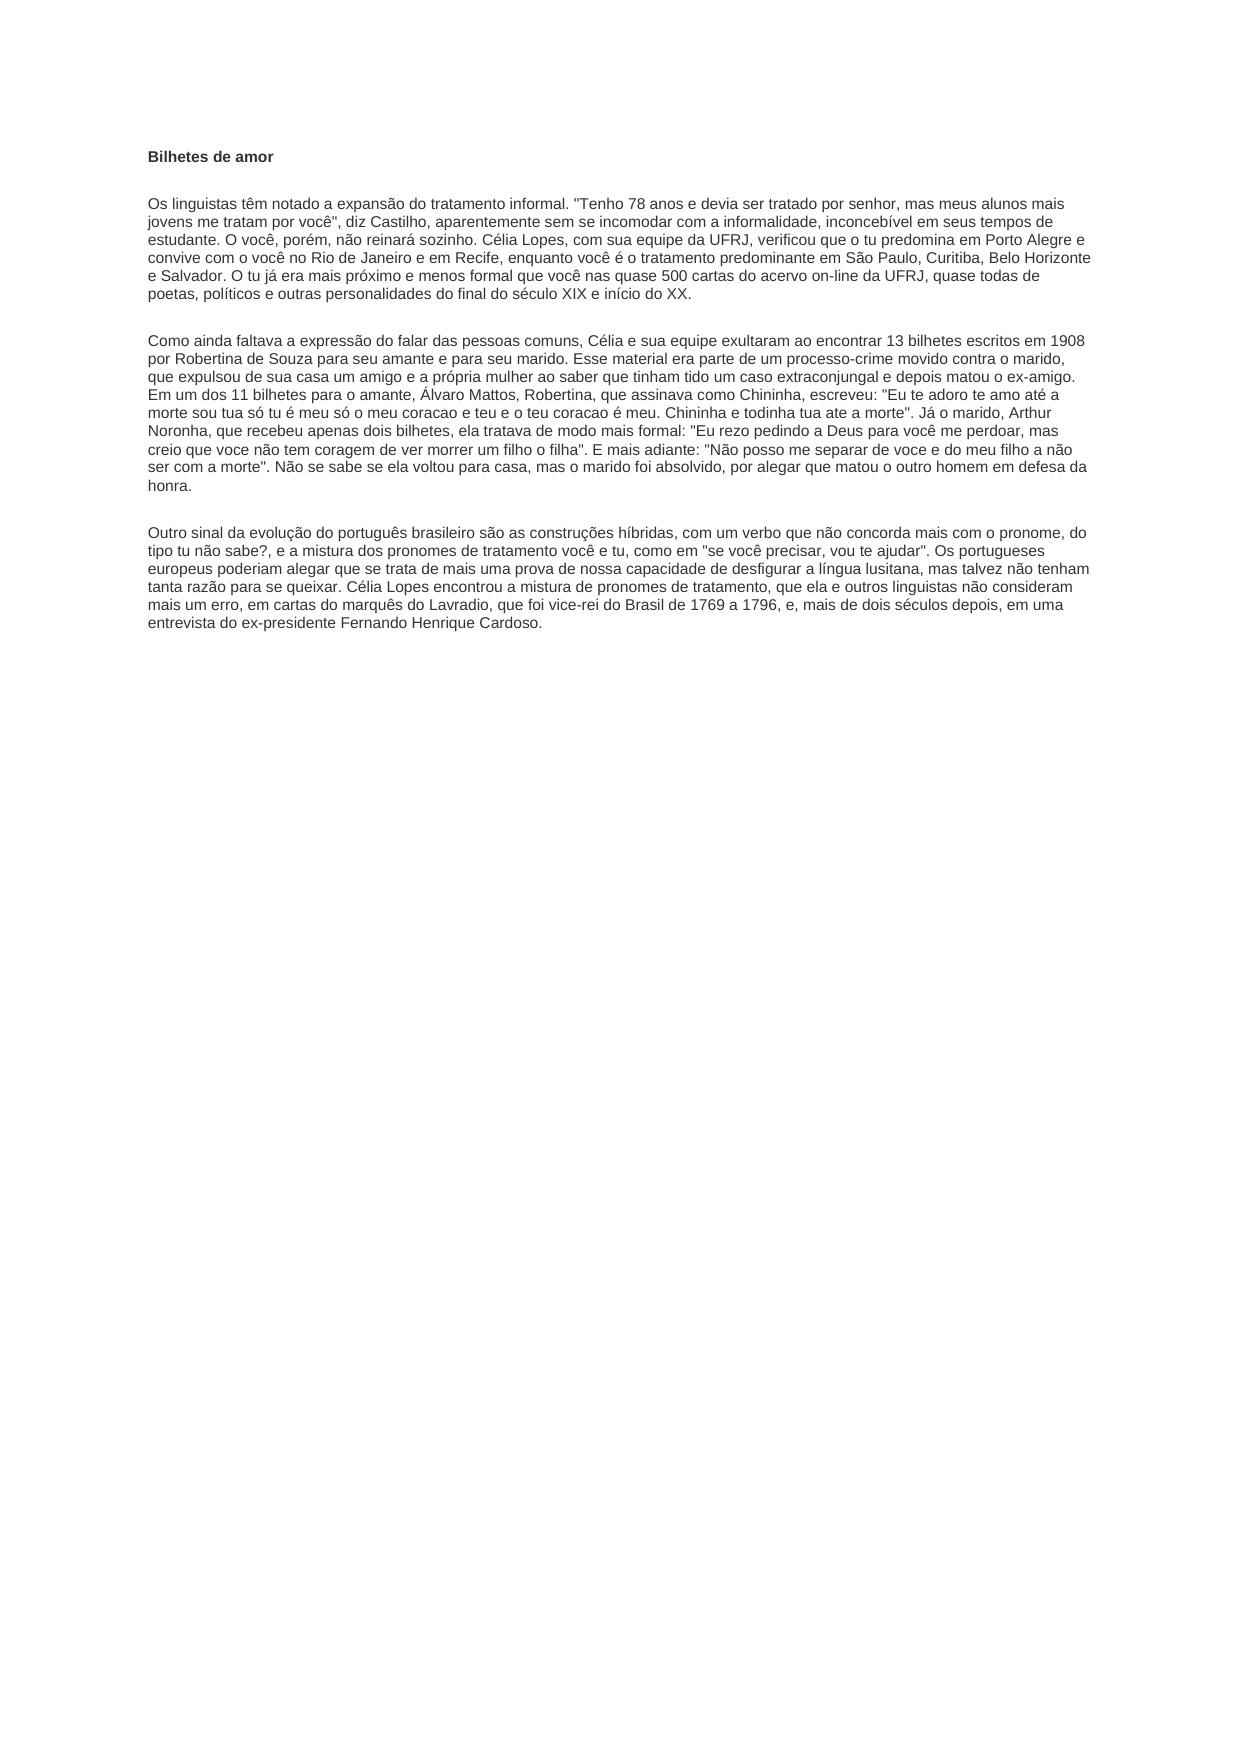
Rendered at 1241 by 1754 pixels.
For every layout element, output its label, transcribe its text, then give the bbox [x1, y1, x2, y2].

text Como ainda faltava a expressão do falar das pessoas comuns, Célia e sua equipe exultaram ao encontrar 13 bilhetes escritos em 1908 por Robertina de Souza para seu amante e para seu marido. Esse material era parte de um processo-crime movido contra o marido, que expulsou de sua casa um amigo e a própria mulher ao saber que tinham tido um caso extraconjungal e depois matou o ex-amigo. Em um dos 11 bilhetes para o amante, Álvaro Mattos, Robertina, que assinava como Chininha, escreveu: "Eu te adoro te amo até a morte sou tua só tu é meu só o meu coracao e teu e o teu coracao é meu. Chininha e todinha tua ate a morte". Já o marido, Arthur Noronha, que recebeu apenas dois bilhetes, ela tratava de modo mais formal: "Eu rezo pedindo a Deus para você me perdoar, mas creio que voce não tem coragem de ver morrer um filho o filha". E mais adiante: "Não posso me separar de voce e do meu filho a não ser com a morte". Não se sabe se ela voltou para casa, mas o marido foi absolvido, por alegar que matou o outro homem em defesa da honra. [148, 332, 1093, 494]
text Outro sinal da evolução do português brasileiro são as construções híbridas, com um verbo que não concorda mais com o pronome, do tipo tu não sabe?, e a mistura dos pronomes de tratamento você e tu, como em "se você precisar, vou te ajudar". Os portugueses europeus poderiam alegar que se trata de mais uma prova de nossa capacidade de desfigurar a língua lusitana, mas talvez não tenham tanta razão para se queixar. Célia Lopes encontrou a mistura de pronomes de tratamento, que ela e outros linguistas não consideram mais um erro, em cartas do marquês do Lavradio, que foi vice-rei do Brasil de 1769 a 1796, e, mais de dois séculos depois, em uma entrevista do ex-presidente Fernando Henrique Cardoso. [148, 523, 1093, 632]
text Os linguistas têm notado a expansão do tratamento informal. "Tenho 78 anos e devia ser tratado por senhor, mas meus alunos mais jovens me tratam por você", diz Castilho, aparentemente sem se incomodar com a informalidade, inconcebível em seus tempos de estudante. O você, porém, não reinará sozinho. Célia Lopes, com sua equipe da UFRJ, verificou que o tu predomina em Porto Alegre e convive com o você no Rio de Janeiro e em Recife, enquanto você é o tratamento predominante em São Paulo, Curitiba, Belo Horizonte e Salvador. O tu já era mais próximo e menos formal que você nas quase 500 cartas do acervo on-line da UFRJ, quase todas de poetas, políticos e outras personalidades do final do século XIX e início do XX. [148, 195, 1093, 303]
text Bilhetes de amor [148, 148, 1093, 166]
